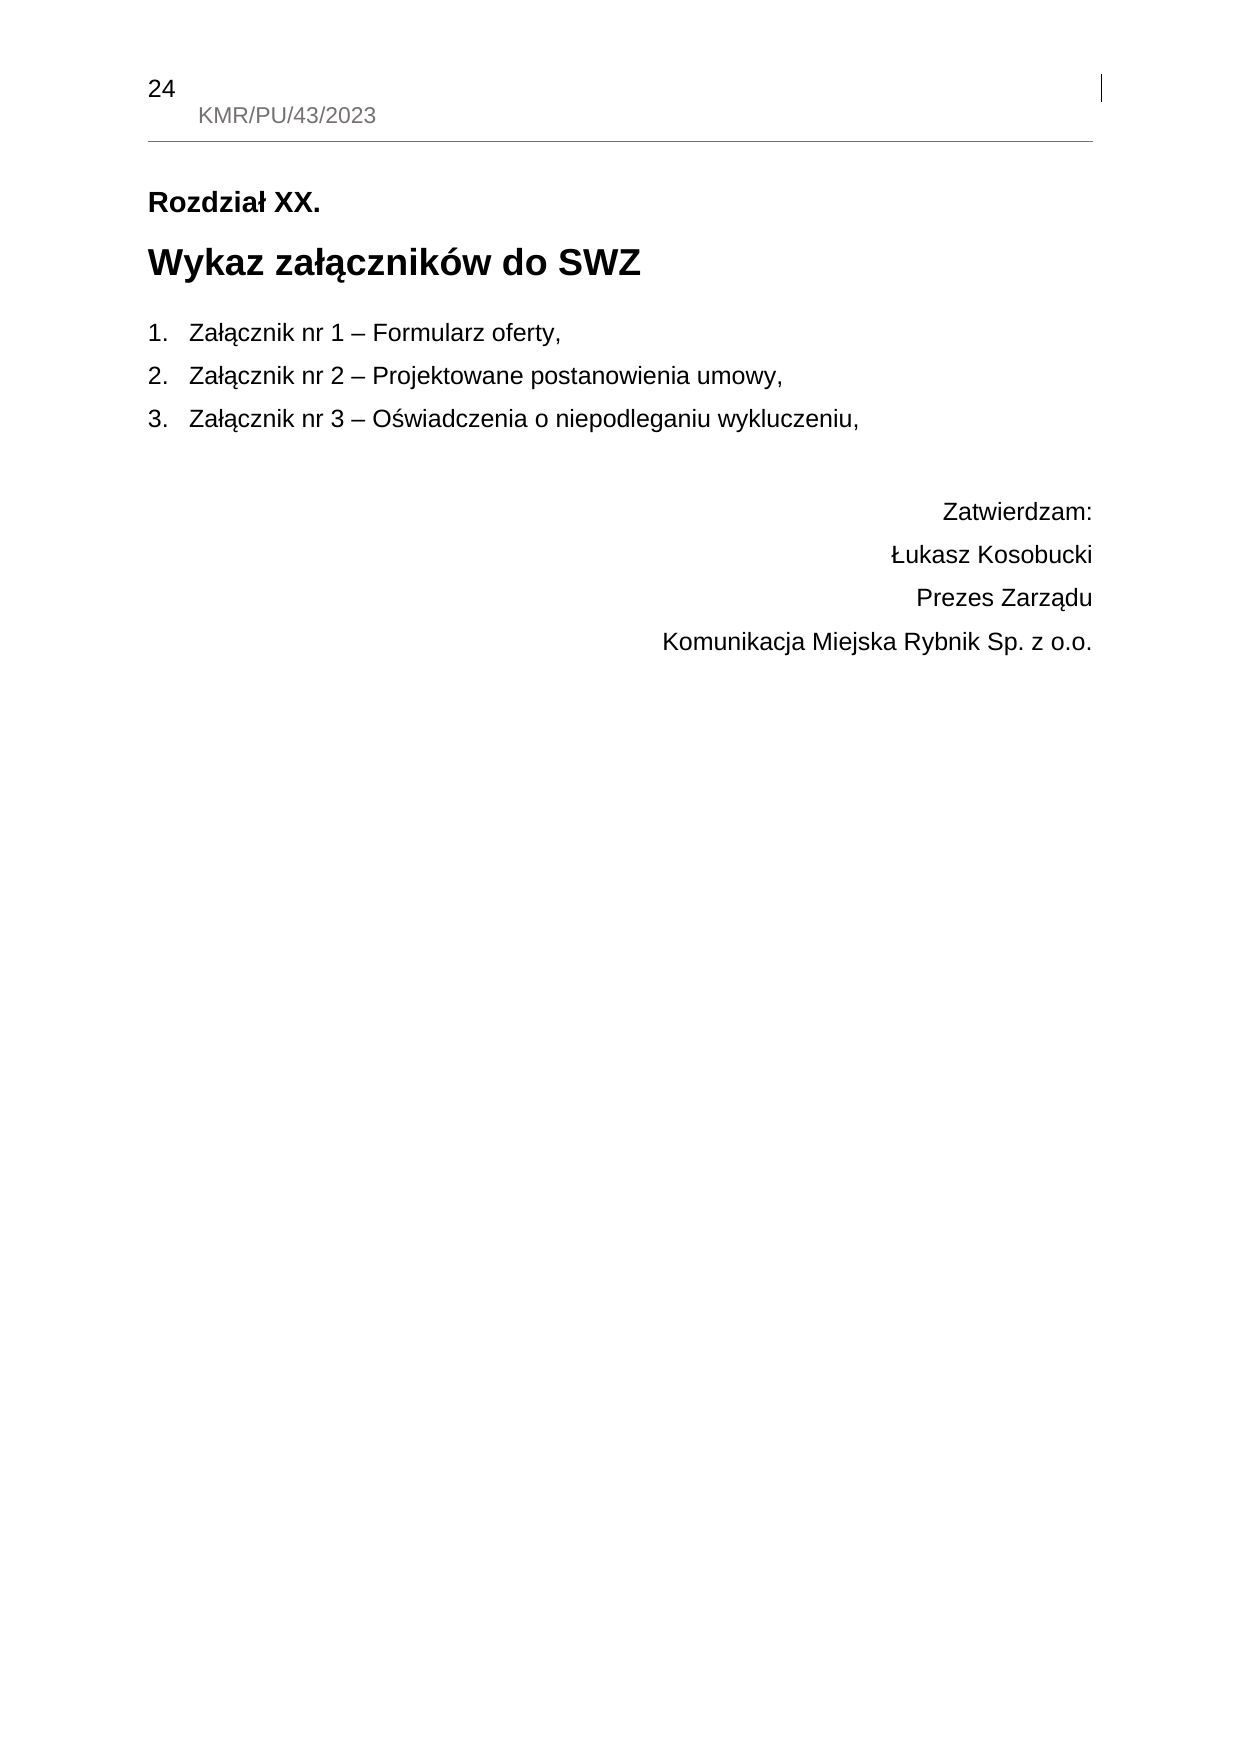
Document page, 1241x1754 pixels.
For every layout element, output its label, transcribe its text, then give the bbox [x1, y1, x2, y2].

text Zatwierdzam: [148, 497, 1093, 526]
list Załącznik nr 2 – Projektowane postanowienia umowy, [148, 361, 1093, 389]
list Załącznik nr 3 – Oświadczenia o niepodleganiu wykluczeniu, [148, 404, 1093, 433]
text Łukasz Kosobucki [148, 540, 1093, 569]
subtitle Wykaz załączników do SWZ [148, 185, 1093, 284]
text Komunikacja Miejska Rybnik Sp. z o.o. [148, 626, 1093, 655]
text Prezes Zarządu [148, 583, 1093, 612]
list Załącznik nr 1 – Formularz oferty, [148, 318, 1093, 346]
